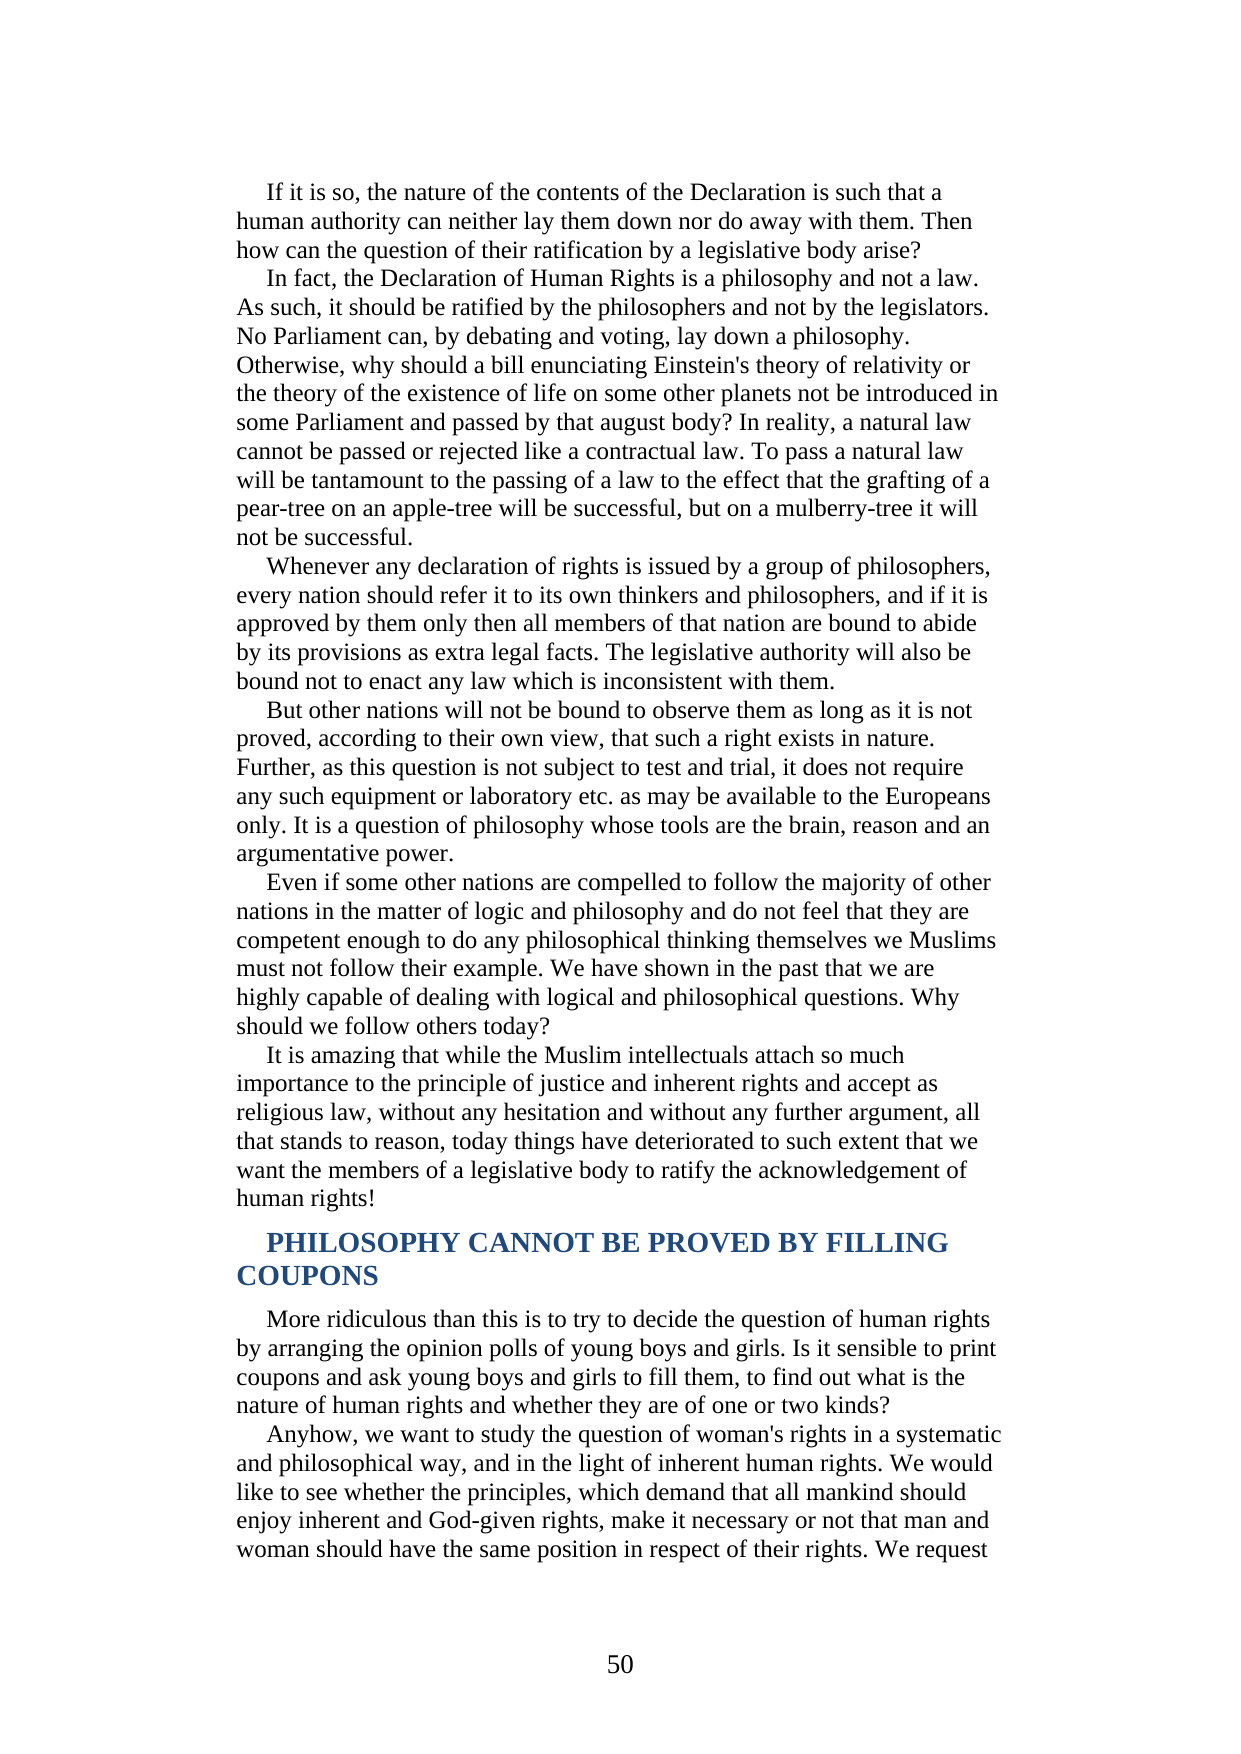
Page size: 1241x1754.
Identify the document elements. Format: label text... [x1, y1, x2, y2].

text More ridiculous than this is to try to decide the question of human rights by arranging the opinion polls of young boys and girls. Is it sensible to print coupons and ask young boys and girls to fill them, to find out what is the nature of human rights and whether they are of one or two kinds? [236, 1304, 1004, 1419]
text It is amazing that while the Muslim intellectuals attach so much importance to the principle of justice and inherent rights and accept as religious law, without any hesitation and without any further argument, all that stands to reason, today things have deteriorated to such extent that we want the members of a legislative body to ratify the acknowledgement of human rights! [236, 1040, 1004, 1212]
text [236, 1419, 1004, 1563]
text In fact, the Declaration of Human Rights is a philosophy and not a law. As such, it should be ratified by the philosophers and not by the legislators. No Parliament can, by debating and voting, lay down a philosophy. Otherwise, why should a bill enunciating Einstein's theory of relativity or the theory of the existence of life on some other planets not be introduced in some Parliament and passed by that august body? In reality, a natural law cannot be passed or rejected like a contractual law. To pass a natural law will be tantamount to the passing of a law to the effect that the grafting of a pear-tree on an apple-tree will be successful, but on a mulberry-tree it will not be successful. [236, 263, 1004, 551]
subtitle PHILOSOPHY CANNOT BE PROVED BY FILLING COUPONS [236, 1225, 1004, 1292]
text If it is so, the nature of the contents of the Declaration is such that a human authority can neither lay them down nor do away with them. Then how can the question of their ratification by a legislative body arise? [236, 177, 1004, 263]
text Whenever any declaration of rights is issued by a group of philosophers, every nation should refer it to its own thinkers and philosophers, and if it is approved by them only then all members of that nation are bound to abide by its provisions as extra legal facts. The legislative authority will also be bound not to enact any law which is inconsistent with them. [236, 551, 1004, 695]
text But other nations will not be bound to observe them as long as it is not proved, according to their own view, that such a right exists in nature. Further, as this question is not subject to test and trial, it does not require any such equipment or laboratory etc. as may be available to the Europeans only. It is a question of philosophy whose tools are the brain, reason and an argumentative power. [236, 695, 1004, 867]
text Even if some other nations are compelled to follow the majority of other nations in the matter of logic and philosophy and do not feel that they are competent enough to do any philosophical thinking themselves we Muslims must not follow their example. We have shown in the past that we are highly capable of dealing with logical and philosophical questions. Why should we follow others today? [236, 867, 1004, 1040]
